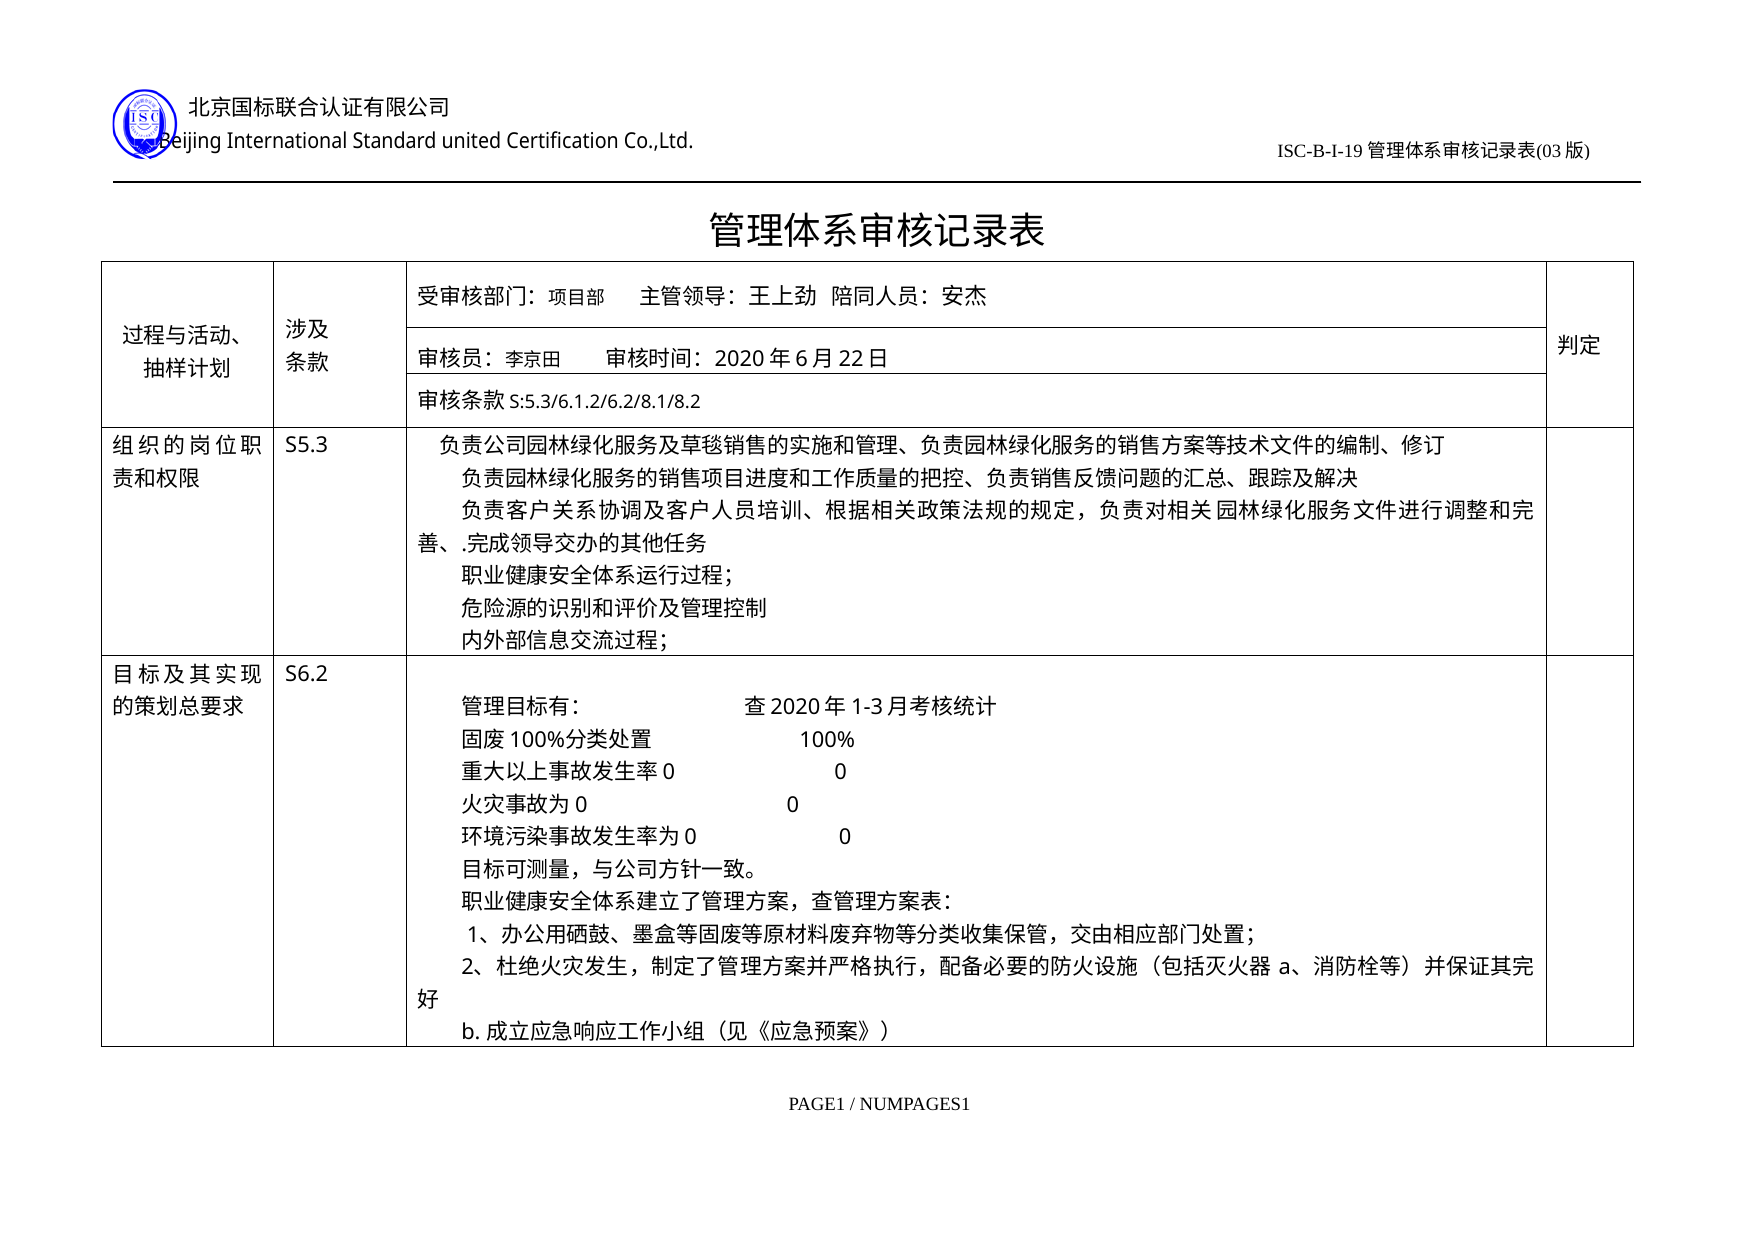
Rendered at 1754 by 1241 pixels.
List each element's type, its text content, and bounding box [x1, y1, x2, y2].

table_header 判定 [1547, 262, 1633, 427]
table_cell [1547, 428, 1633, 655]
text 管理体系审核记录表 [112, 196, 1641, 261]
table_header 涉及 条款 [274, 262, 406, 427]
table_header 受审核部门：项目部 主管领导：王上劲 陪同人员：安杰 [407, 262, 1546, 327]
table_header 过程与活动、 抽样计划 [102, 262, 273, 427]
table_cell 审核员：李京田 审核时间：2020年6月22日 [407, 328, 1546, 373]
table_cell S5.3 [274, 428, 406, 655]
table_cell [1547, 656, 1633, 1046]
table_cell S6.2 [274, 656, 406, 1046]
table_cell 组织的岗位职责和权限 [102, 428, 273, 655]
table_cell 负责公司园林绿化服务及草毯销售的实施和管理、负责园林绿化服务的销售方案等技术文件的编制、修订 负责园林绿化服务的销售项目进度和工作质量的把控、负责销售反馈问题的汇总、跟踪及解决 负责客户关系协调及客户人员培训、根据相关政策法规的规定，负责对相关园林绿化服务文件进行调整和完善、.完成领导交办的其他任务 职业健康安全体系运行过程； 危险源的识别和评价及管理控制 内外部信息交流过程； [407, 428, 1546, 655]
picture [112, 89, 180, 158]
table_cell 审核条款S:5.3/6.1.2/6.2/8.1/8.2 [407, 374, 1546, 427]
table_cell 目标及其实现的策划总要求 [102, 656, 273, 1046]
